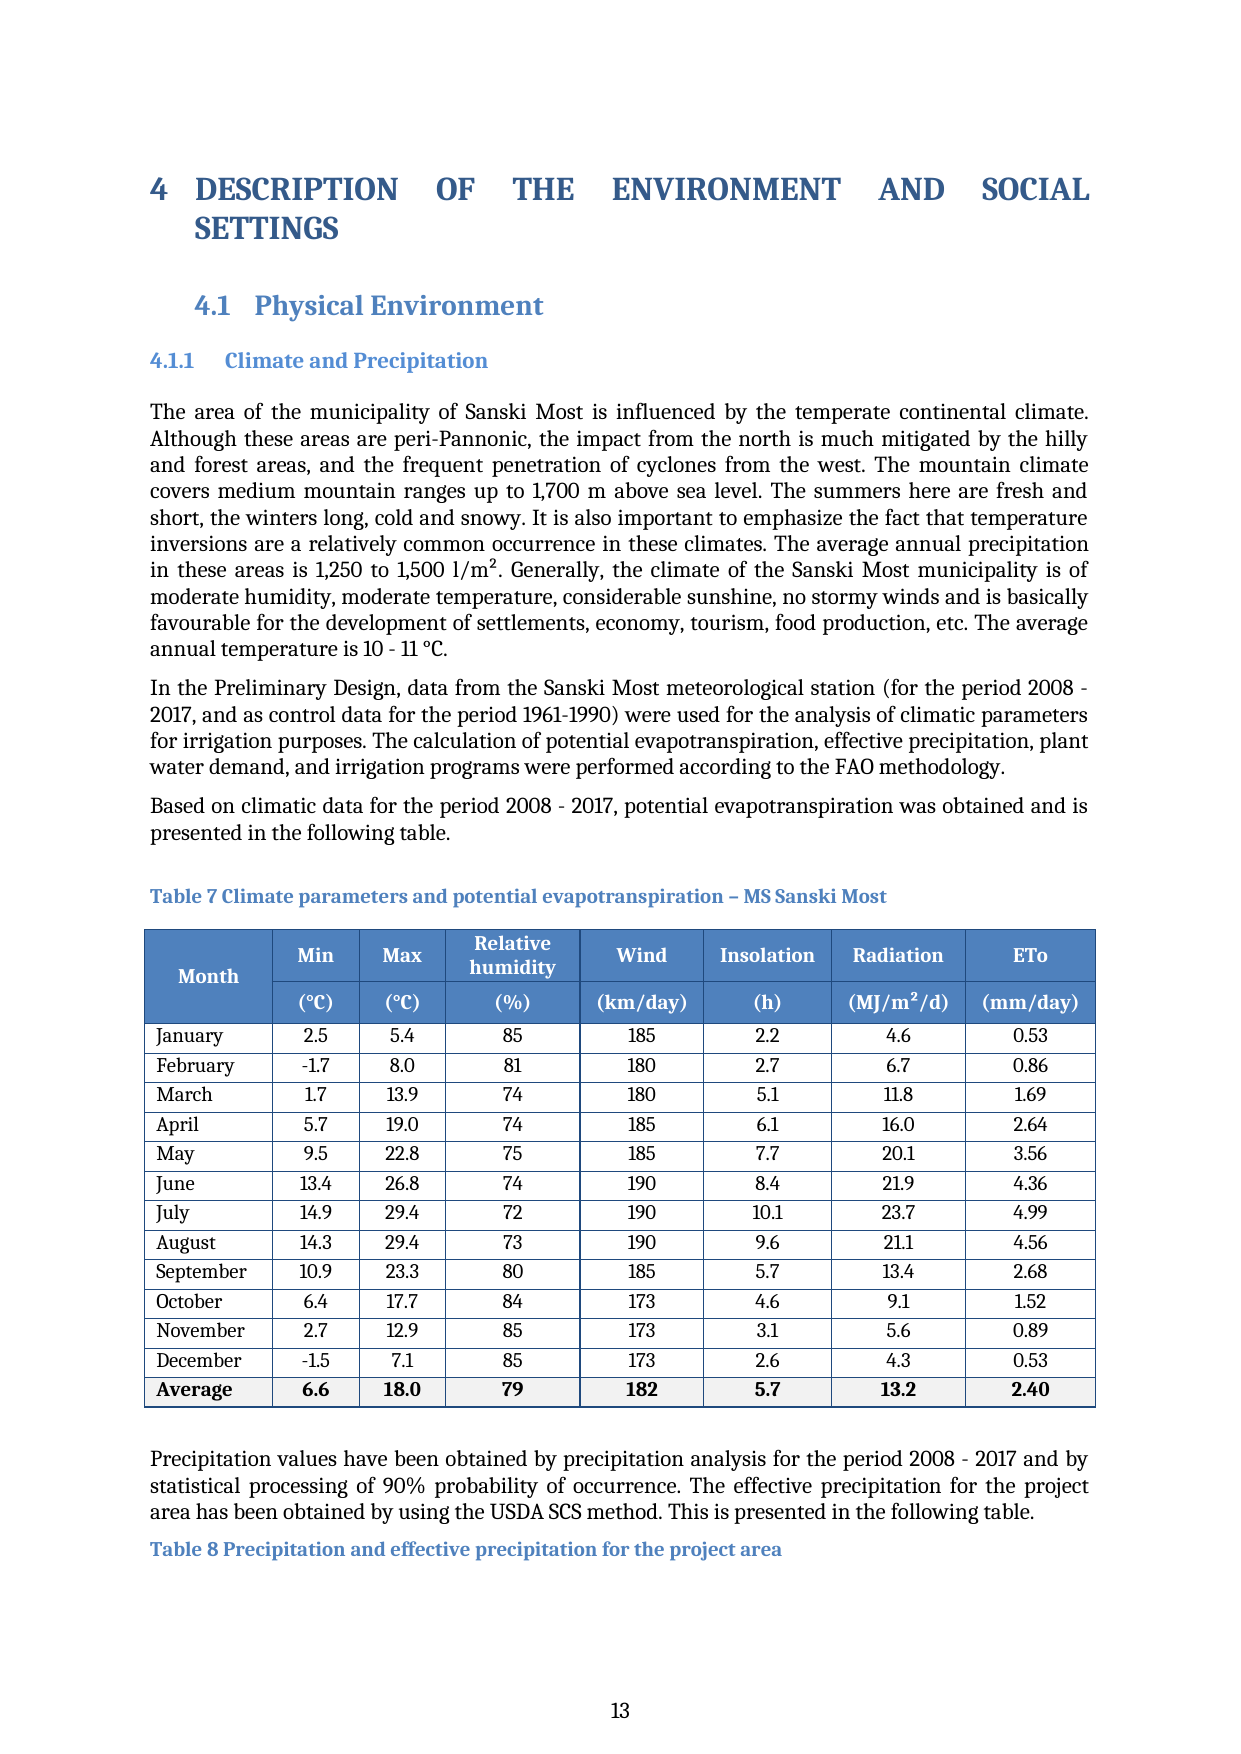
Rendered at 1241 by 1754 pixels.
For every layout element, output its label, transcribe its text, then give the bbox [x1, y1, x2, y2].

table_cell December [145, 1349, 272, 1377]
table_cell 4.6 [704, 1290, 831, 1318]
table_cell 9.5 [273, 1142, 359, 1171]
table_cell 26.8 [360, 1172, 445, 1200]
table_cell 1.52 [966, 1290, 1095, 1318]
table_cell 185 [581, 1024, 703, 1053]
table_cell 13.4 [832, 1260, 965, 1288]
table_header ETo [966, 930, 1095, 981]
table_cell 2.40 [966, 1378, 1095, 1406]
table_cell 180 [581, 1054, 703, 1082]
table_cell 12.9 [360, 1319, 445, 1347]
table_header Min [273, 930, 359, 981]
table_cell 4.99 [966, 1201, 1095, 1229]
text Precipitation values have been obtained by precipitation analysis for the period 2008 - 2017 and by statistical processing of 90% probability of occurrence. The effective precipitation for the project area has been obtained by using the USDA SCS method. This is presented in the following table. [150, 1446, 1090, 1525]
table_cell 9.6 [704, 1231, 831, 1259]
table_cell 29.4 [360, 1231, 445, 1259]
table_cell 14.3 [273, 1231, 359, 1259]
table_cell 13.2 [832, 1378, 965, 1406]
table_cell 1.69 [966, 1083, 1095, 1112]
table_cell 3.1 [704, 1319, 831, 1347]
table_cell 21.1 [832, 1231, 965, 1259]
table_cell -1.5 [273, 1349, 359, 1377]
table_cell 14.9 [273, 1201, 359, 1229]
table_cell 4.56 [966, 1231, 1095, 1259]
table_cell 173 [581, 1349, 703, 1377]
table_cell (°C) [360, 982, 445, 1023]
table_cell 2.5 [273, 1024, 359, 1053]
table_cell 20.1 [832, 1142, 965, 1171]
table_cell 10.1 [704, 1201, 831, 1229]
table_cell 185 [581, 1113, 703, 1141]
table_cell 0.53 [966, 1024, 1095, 1053]
table_cell July [145, 1201, 272, 1229]
table_cell 85 [446, 1349, 579, 1377]
table_cell September [145, 1260, 272, 1288]
table_cell 8.4 [704, 1172, 831, 1200]
table_cell (mm/day) [966, 982, 1095, 1023]
table_cell 19.0 [360, 1113, 445, 1141]
table_cell 79 [446, 1378, 579, 1406]
table_cell March [145, 1083, 272, 1112]
table_cell 5.4 [360, 1024, 445, 1053]
table_cell 9.1 [832, 1290, 965, 1318]
table_cell 185 [581, 1260, 703, 1288]
table_cell February [145, 1054, 272, 1082]
table_cell April [145, 1113, 272, 1141]
table_cell 5.7 [704, 1378, 831, 1406]
table_cell 17.7 [360, 1290, 445, 1318]
table_cell 85 [446, 1024, 579, 1053]
table_cell 173 [581, 1319, 703, 1347]
table_cell 6.6 [273, 1378, 359, 1406]
table_cell 11.8 [832, 1083, 965, 1112]
table_cell 0.89 [966, 1319, 1095, 1347]
subtitle DESCRIPTION OF THE ENVIRONMENT AND SOCIAL SETTINGS [150, 171, 1090, 247]
table_cell 190 [581, 1231, 703, 1259]
table_cell 85 [446, 1319, 579, 1347]
table_cell 74 [446, 1113, 579, 1141]
table_cell 73 [446, 1231, 579, 1259]
table_cell 84 [446, 1290, 579, 1318]
table_cell August [145, 1231, 272, 1259]
table_cell 6.1 [704, 1113, 831, 1141]
table_cell 5.7 [273, 1113, 359, 1141]
table_header Month [145, 930, 272, 1023]
table_cell June [145, 1172, 272, 1200]
table_cell 75 [446, 1142, 579, 1171]
table_cell 21.9 [832, 1172, 965, 1200]
table_cell May [145, 1142, 272, 1171]
text Table 7 Climate parameters and potential evapotranspiration – MS Sanski Most [150, 884, 1090, 908]
table_cell 13.9 [360, 1083, 445, 1112]
table_cell 16.0 [832, 1113, 965, 1141]
table_cell 4.3 [832, 1349, 965, 1377]
table_cell January [145, 1024, 272, 1053]
table_cell 80 [446, 1260, 579, 1288]
table_cell 190 [581, 1172, 703, 1200]
table_cell 182 [581, 1378, 703, 1406]
table_cell 81 [446, 1054, 579, 1082]
table_cell 1.7 [273, 1083, 359, 1112]
text The area of ​​the municipality of Sanski Most is influenced by the temperate continental climate. Although these areas are peri-Pannonic, the impact from the north is much mitigated by the hilly and forest areas, and the frequent penetration of cyclones from the west. The mountain climate covers medium mountain ranges up to 1,700 m above sea level. The summers here are fresh and short, the winters long, cold and snowy. It is also important to emphasize the fact that temperature inversions are a relatively common occurrence in these climates. The average annual precipitation in these areas is 1,250 to 1,500 l/m². Generally, the climate of the Sanski Most municipality is of moderate humidity, moderate temperature, considerable sunshine, no stormy winds and is basically favourable for the development of settlements, economy, tourism, food production, etc. The average annual temperature is 10 - 11 °C. [150, 399, 1090, 663]
table_cell 0.53 [966, 1349, 1095, 1377]
table_cell 7.7 [704, 1142, 831, 1171]
table_cell 4.36 [966, 1172, 1095, 1200]
table_cell 5.1 [704, 1083, 831, 1112]
subtitle Physical Environment [194, 289, 1090, 323]
table_cell October [145, 1290, 272, 1318]
table_cell 2.68 [966, 1260, 1095, 1288]
table_cell 10.9 [273, 1260, 359, 1288]
table_cell 2.64 [966, 1113, 1095, 1141]
table_cell 6.7 [832, 1054, 965, 1082]
table_cell 22.8 [360, 1142, 445, 1171]
table_cell 13.4 [273, 1172, 359, 1200]
table_cell 74 [446, 1083, 579, 1112]
table_cell 4.6 [832, 1024, 965, 1053]
table_cell 5.7 [704, 1260, 831, 1288]
table_cell 6.4 [273, 1290, 359, 1318]
table_header Wind [581, 930, 703, 981]
table_cell 74 [446, 1172, 579, 1200]
table_cell 0.86 [966, 1054, 1095, 1082]
table_header Max [360, 930, 445, 981]
table_cell 2.2 [704, 1024, 831, 1053]
table_cell 5.6 [832, 1319, 965, 1347]
table_cell (MJ/m²/d) [832, 982, 965, 1023]
text Based on climatic data for the period 2008 - 2017, potential evapotranspiration was obtained and is presented in the following table. [150, 793, 1090, 846]
table_cell 2.7 [273, 1319, 359, 1347]
text In the Preliminary Design, data from the Sanski Most meteorological station (for the period 2008 - 2017, and as control data for the period 1961-1990) were used for the analysis of climatic parameters for irrigation purposes. The calculation of potential evapotranspiration, effective precipitation, plant water demand, and irrigation programs were performed according to the FAO methodology. [150, 675, 1090, 781]
table_cell 72 [446, 1201, 579, 1229]
text Table 8 Precipitation and effective precipitation for the project area [150, 1538, 1090, 1562]
table_cell 180 [581, 1083, 703, 1112]
table_cell (°C) [273, 982, 359, 1023]
table_cell 2.6 [704, 1349, 831, 1377]
table_header Insolation [704, 930, 831, 981]
subtitle Climate and Precipitation [150, 348, 1090, 374]
table_cell -1.7 [273, 1054, 359, 1082]
table_cell November [145, 1319, 272, 1347]
table_cell 29.4 [360, 1201, 445, 1229]
table_cell 7.1 [360, 1349, 445, 1377]
table_cell 190 [581, 1201, 703, 1229]
table_cell Average [145, 1378, 272, 1406]
table_cell 23.7 [832, 1201, 965, 1229]
table_header Relative humidity [446, 930, 579, 981]
table_header Radiation [832, 930, 965, 981]
table_cell 185 [581, 1142, 703, 1171]
table_cell 2.7 [704, 1054, 831, 1082]
table_cell 3.56 [966, 1142, 1095, 1171]
table_cell 23.3 [360, 1260, 445, 1288]
table_cell 18.0 [360, 1378, 445, 1406]
table_cell 173 [581, 1290, 703, 1318]
table_cell (h) [704, 982, 831, 1023]
table_cell (%) [446, 982, 579, 1023]
table_cell 8.0 [360, 1054, 445, 1082]
table_cell (km/day) [581, 982, 703, 1023]
